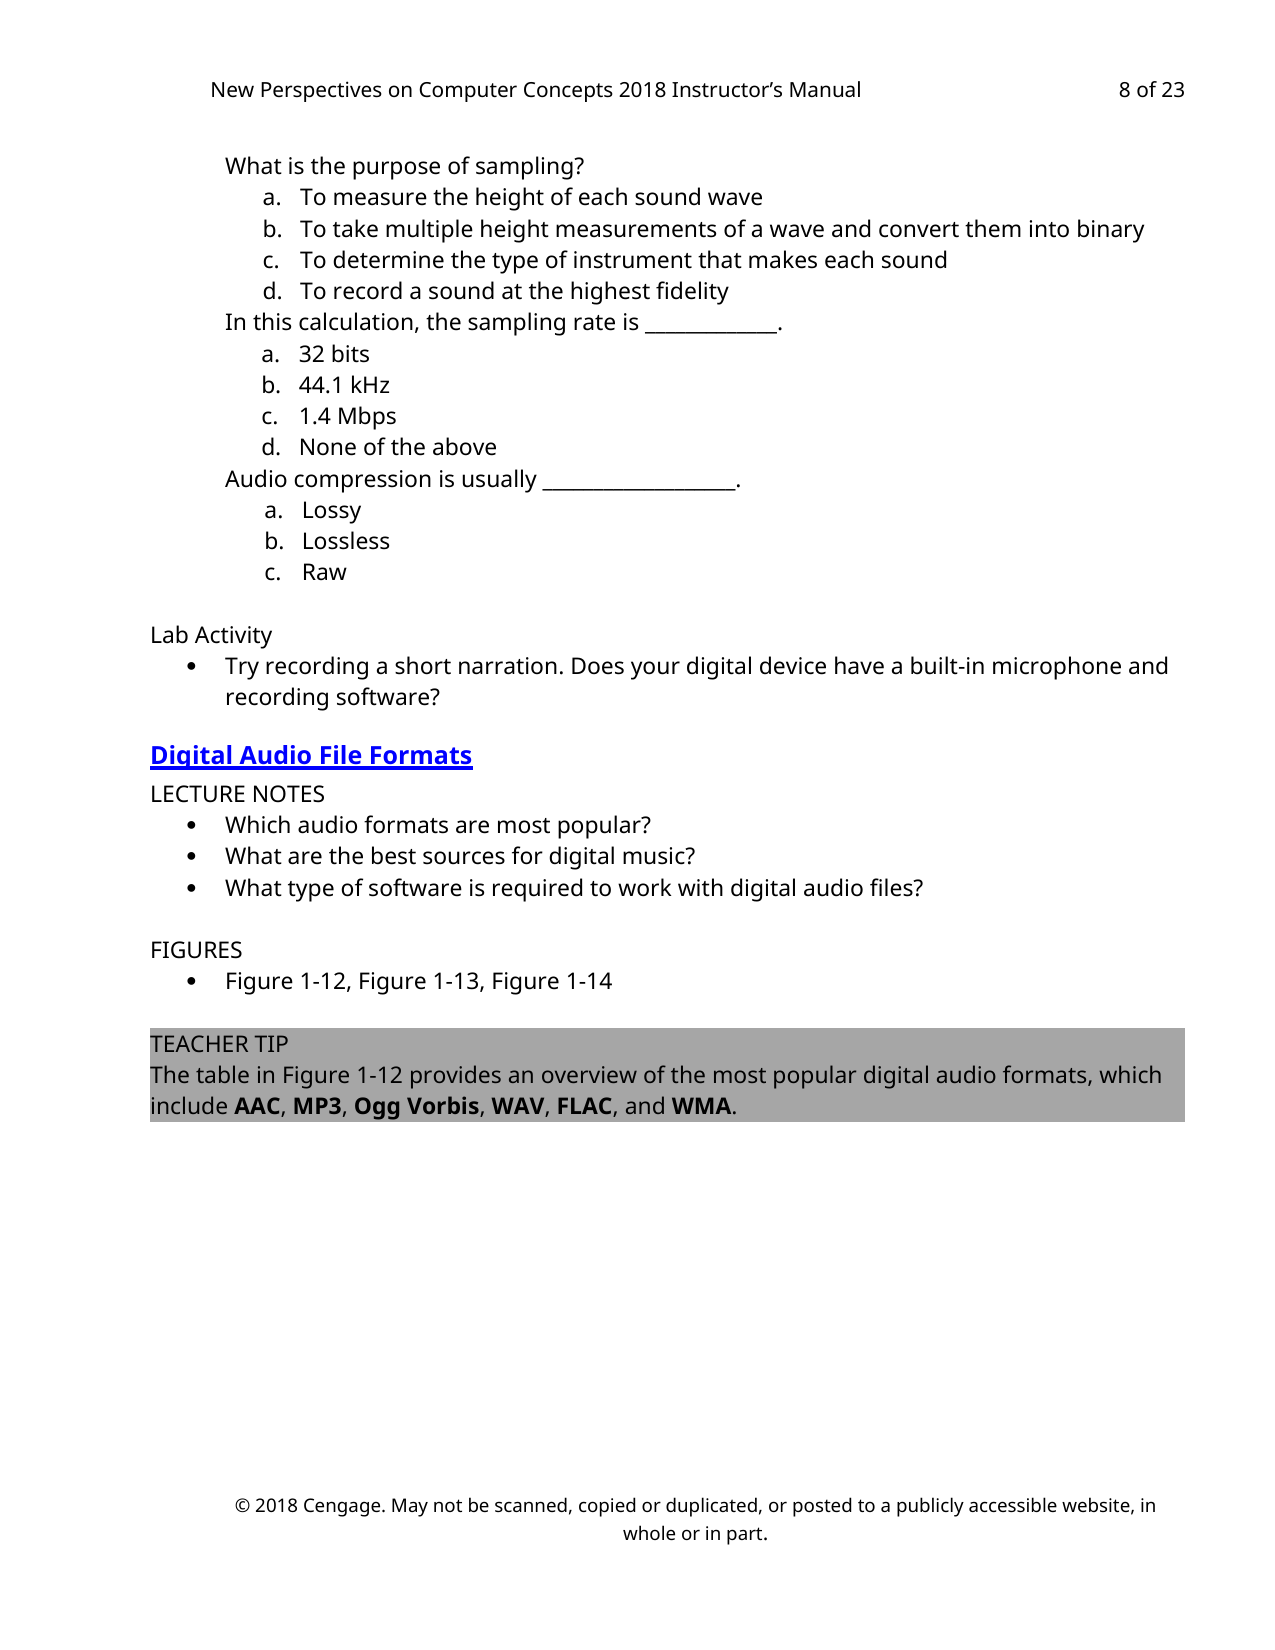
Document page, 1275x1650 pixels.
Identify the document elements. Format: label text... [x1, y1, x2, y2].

list 1.4 Mbps [261, 400, 1185, 431]
list What is the purpose of sampling? [225, 150, 1185, 181]
list To determine the type of instrument that makes each sound [262, 244, 1185, 275]
subtitle Digital Audio File Formats [150, 737, 1185, 772]
list What type of software is required to work with digital audio files? [187, 872, 1185, 903]
text Lab Activity [150, 619, 1185, 650]
text LECTURE NOTES [150, 778, 1185, 809]
list What are the best sources for digital music? [187, 840, 1185, 872]
list Raw [264, 556, 1185, 587]
list To record a sound at the highest fidelity [262, 275, 1185, 306]
list None of the above [261, 431, 1185, 462]
list To measure the height of each sound wave [262, 181, 1185, 212]
list Lossy [264, 494, 1185, 525]
list Figure 1-12, Figure 1-13, Figure 1-14 [187, 965, 1185, 997]
list 32 bits [261, 337, 1185, 369]
text Audio compression is usually ___________________. [225, 462, 1185, 494]
list Try recording a short narration. Does your digital device have a built-in microphone and recording software? [187, 650, 1185, 712]
list Which audio formats are most popular? [187, 809, 1185, 840]
text TEACHER TIP [150, 1028, 1185, 1059]
text In this calculation, the sampling rate is _____________. [225, 306, 1185, 337]
text FIGURES [150, 934, 1185, 965]
text The table in Figure 1-12 provides an overview of the most popular digital audio formats, which include AAC, MP3, Ogg Vorbis, WAV, FLAC, and WMA. [150, 1059, 1185, 1122]
list 44.1 kHz [261, 369, 1185, 400]
list Lossless [264, 525, 1185, 556]
list To take multiple height measurements of a wave and convert them into binary [262, 212, 1185, 244]
